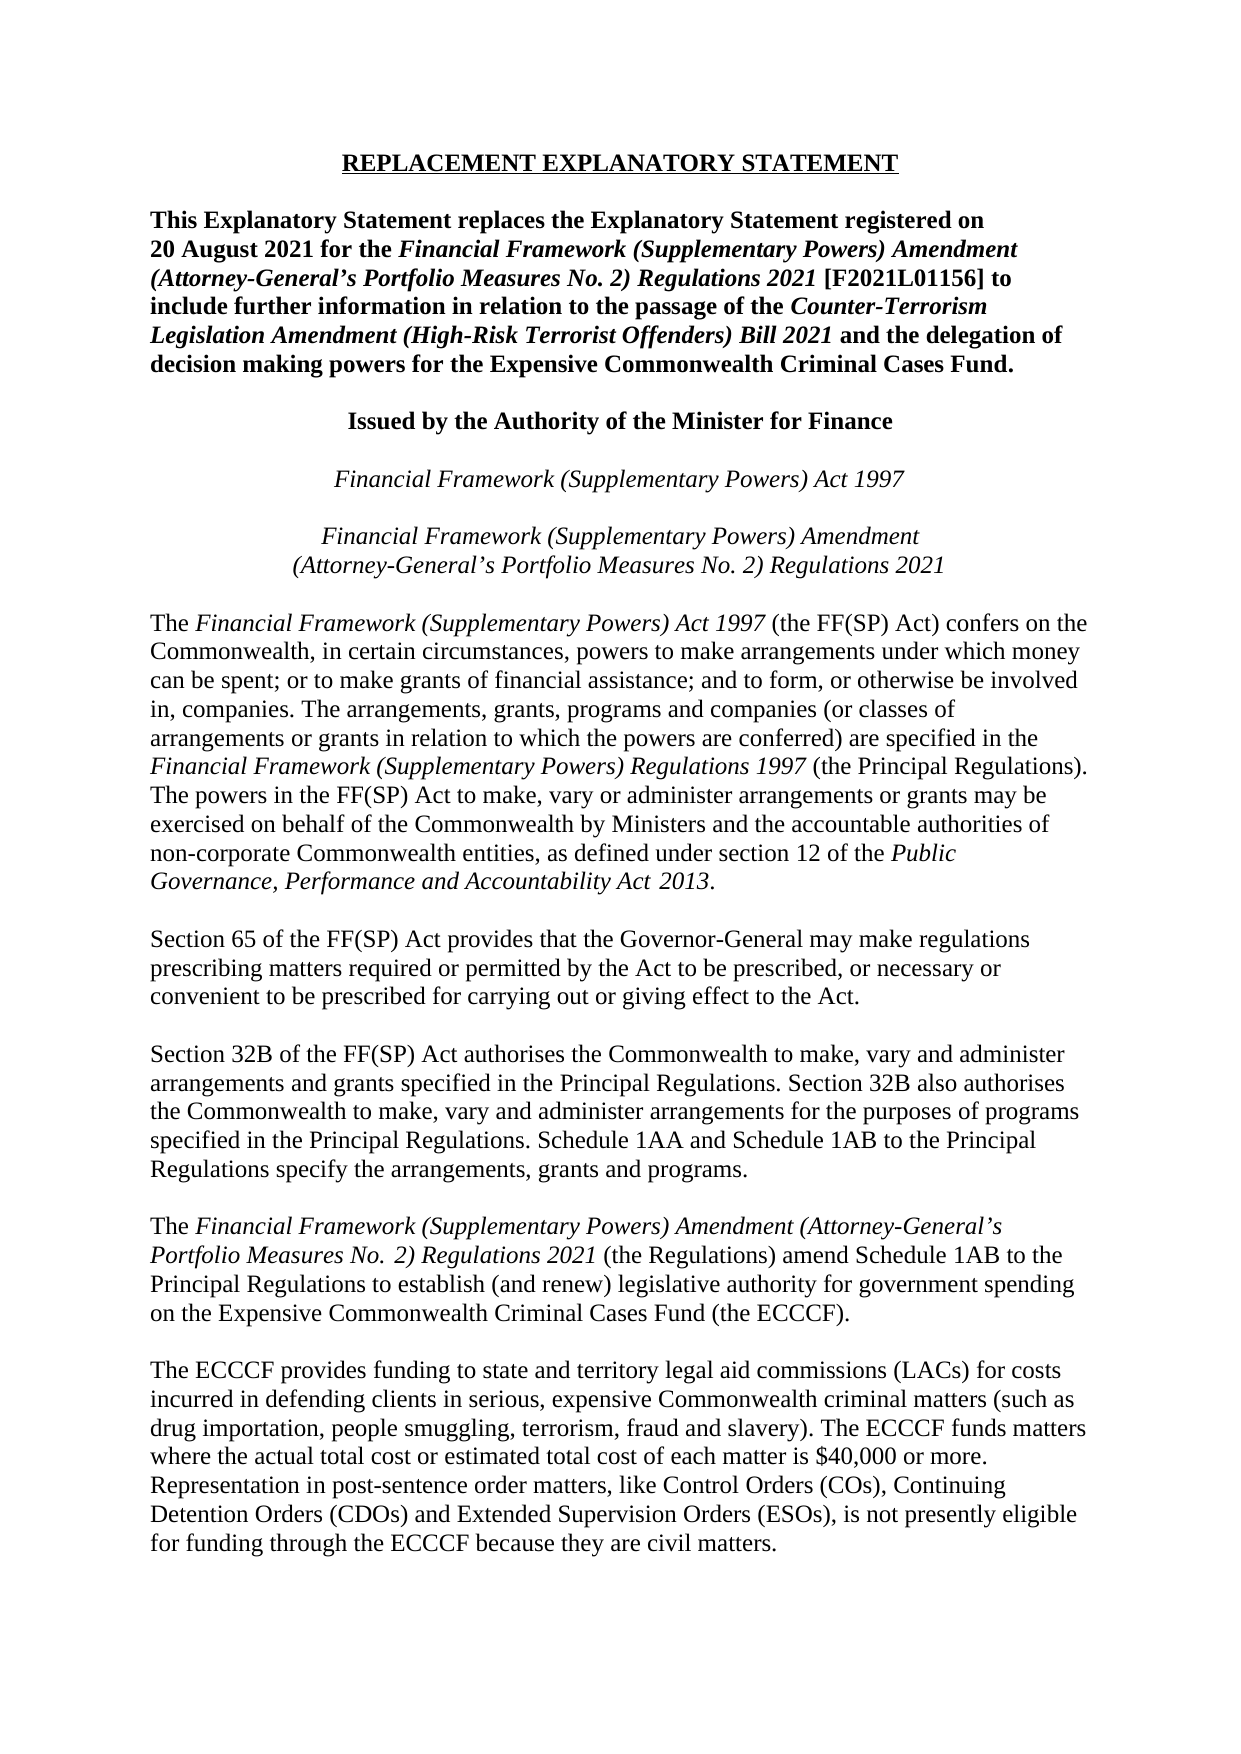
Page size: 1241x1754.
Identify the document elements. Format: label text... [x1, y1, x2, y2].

text Financial Framework (Supplementary Powers) Act 1997 [150, 464, 1090, 493]
text The Financial Framework (Supplementary Powers) Amendment (Attorney-General’s Portfolio Measures No. 2) Regulations 2021 (the Regulations) amend Schedule 1AB to the Principal Regulations to establish (and renew) legislative authority for government spending on the Expensive Commonwealth Criminal Cases Fund (the ECCCF). [150, 1211, 1095, 1326]
text Section 32B of the FF(SP) Act authorises the Commonwealth to make, vary and administer arrangements and grants specified in the Principal Regulations. Section 32B also authorises the Commonwealth to make, vary and administer arrangements for the purposes of programs specified in the Principal Regulations. Schedule 1AA and Schedule 1AB to the Principal Regulations specify the arrangements, grants and programs. [150, 1039, 1095, 1183]
text Financial Framework (Supplementary Powers) Amendment [150, 521, 1090, 550]
text REPLACEMENT EXPLANATORY STATEMENT [150, 148, 1090, 176]
text Issued by the Authority of the Minister for Finance [150, 406, 1090, 435]
text This Explanatory Statement replaces the Explanatory Statement registered on 20 August 2021 for the Financial Framework (Supplementary Powers) Amendment (Attorney-General’s Portfolio Measures No. 2) Regulations 2021 [F2021L01156] to include further information in relation to the passage of the Counter-Terrorism Legislation Amendment (High-Risk Terrorist Offenders) Bill 2021 and the delegation of decision making powers for the Expensive Commonwealth Criminal Cases Fund. [150, 205, 1090, 378]
text The ECCCF provides funding to state and territory legal aid commissions (LACs) for costs incurred in defending clients in serious, expensive Commonwealth criminal matters (such as drug importation, people smuggling, terrorism, fraud and slavery). The ECCCF funds matters where the actual total cost or estimated total cost of each matter is $40,000 or more. Representation in post-sentence order matters, like Control Orders (COs), Continuing Detention Orders (CDOs) and Extended Supervision Orders (ESOs), is not presently eligible for funding through the ECCCF because they are civil matters. [150, 1355, 1095, 1556]
text The Financial Framework (Supplementary Powers) Act 1997 (the FF(SP) Act) confers on the Commonwealth, in certain circumstances, powers to make arrangements under which money can be spent; or to make grants of financial assistance; and to form, or otherwise be involved in, companies. The arrangements, grants, programs and companies (or classes of arrangements or grants in relation to which the powers are conferred) are specified in the Financial Framework (Supplementary Powers) Regulations 1997 (the Principal Regulations). The powers in the FF(SP) Act to make, vary or administer arrangements or grants may be exercised on behalf of the Commonwealth by Ministers and the accountable authorities of non-corporate Commonwealth entities, as defined under section 12 of the Public Governance, Performance and Accountability Act 2013. [150, 608, 1090, 895]
text (Attorney-General’s Portfolio Measures No. 2) Regulations 2021 [150, 550, 1090, 579]
text Section 65 of the FF(SP) Act provides that the Governor-General may make regulations prescribing matters required or permitted by the Act to be prescribed, or necessary or convenient to be prescribed for carrying out or giving effect to the Act. [150, 924, 1090, 1010]
